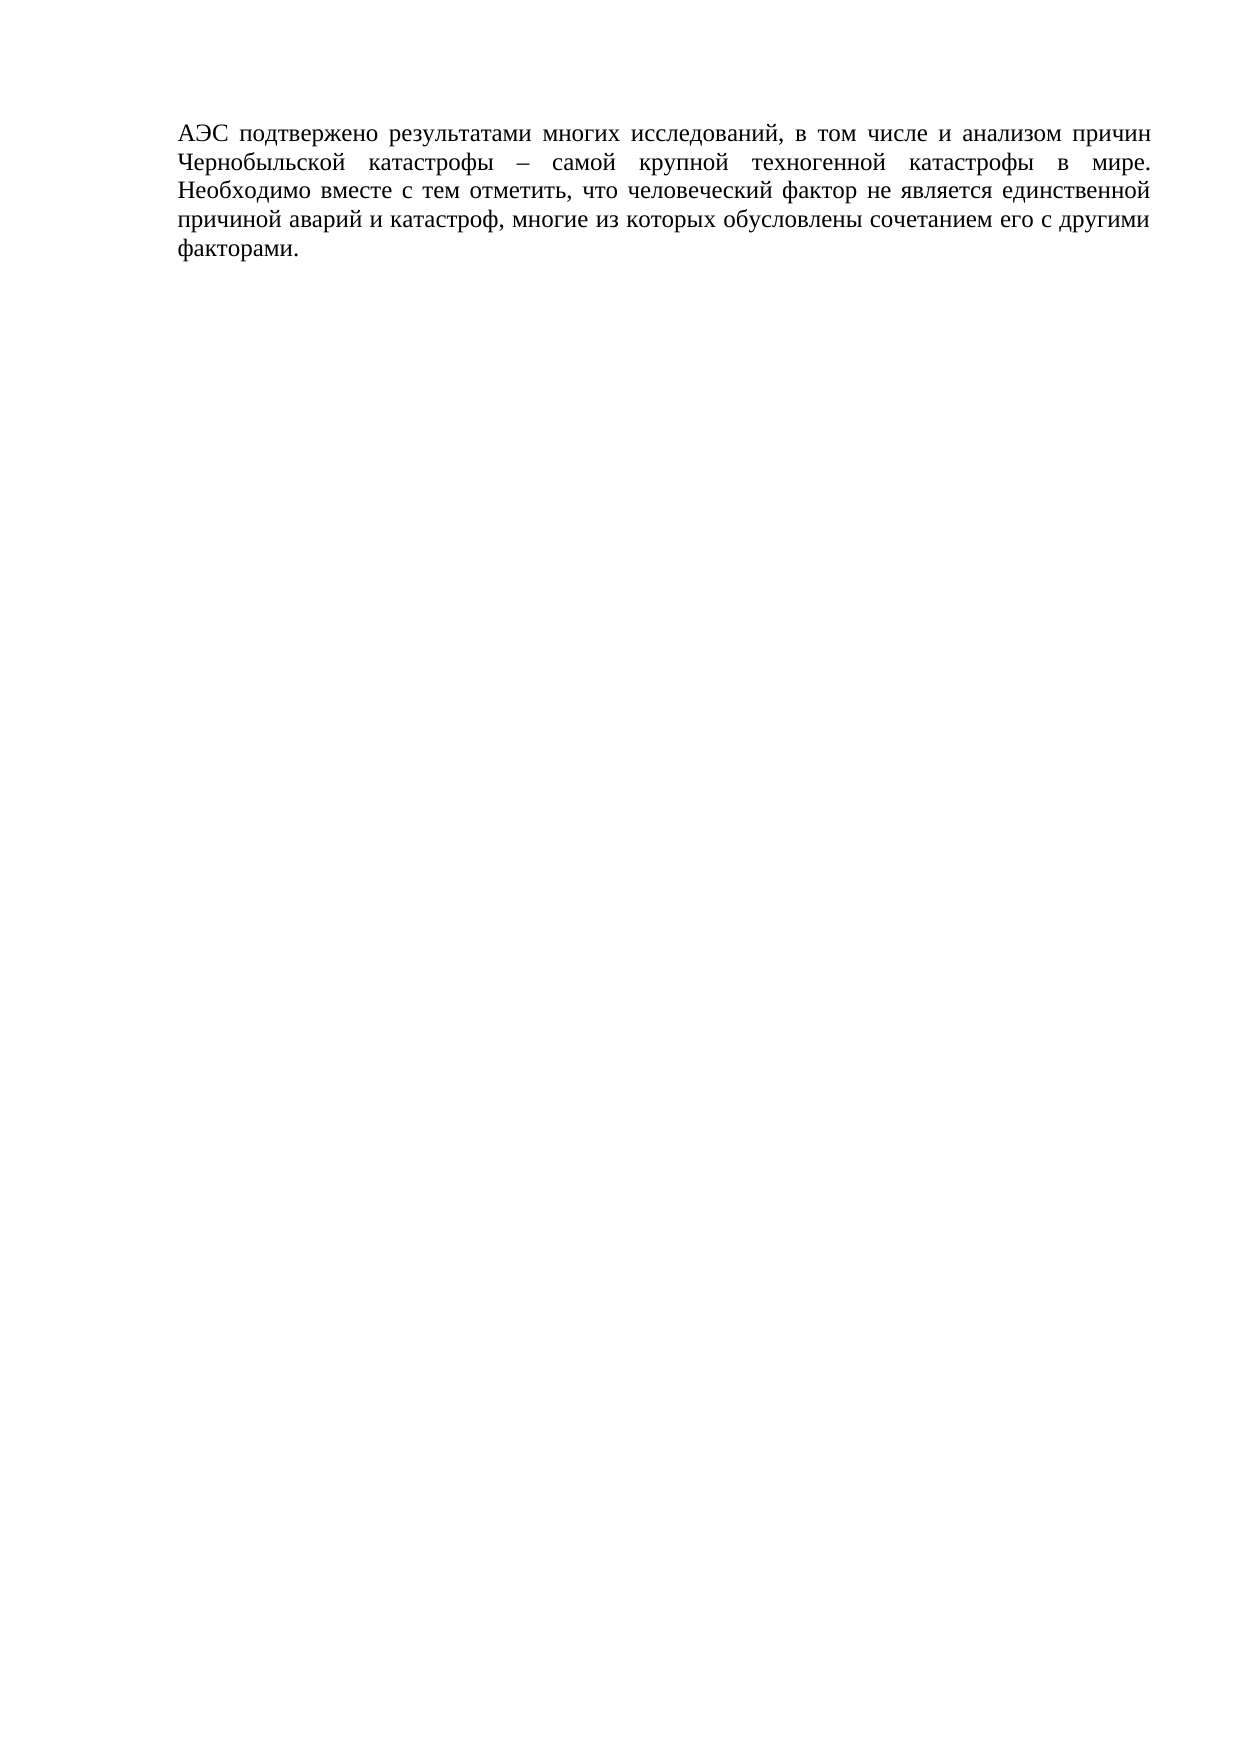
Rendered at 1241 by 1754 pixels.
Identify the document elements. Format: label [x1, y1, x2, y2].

text [177, 118, 1152, 262]
